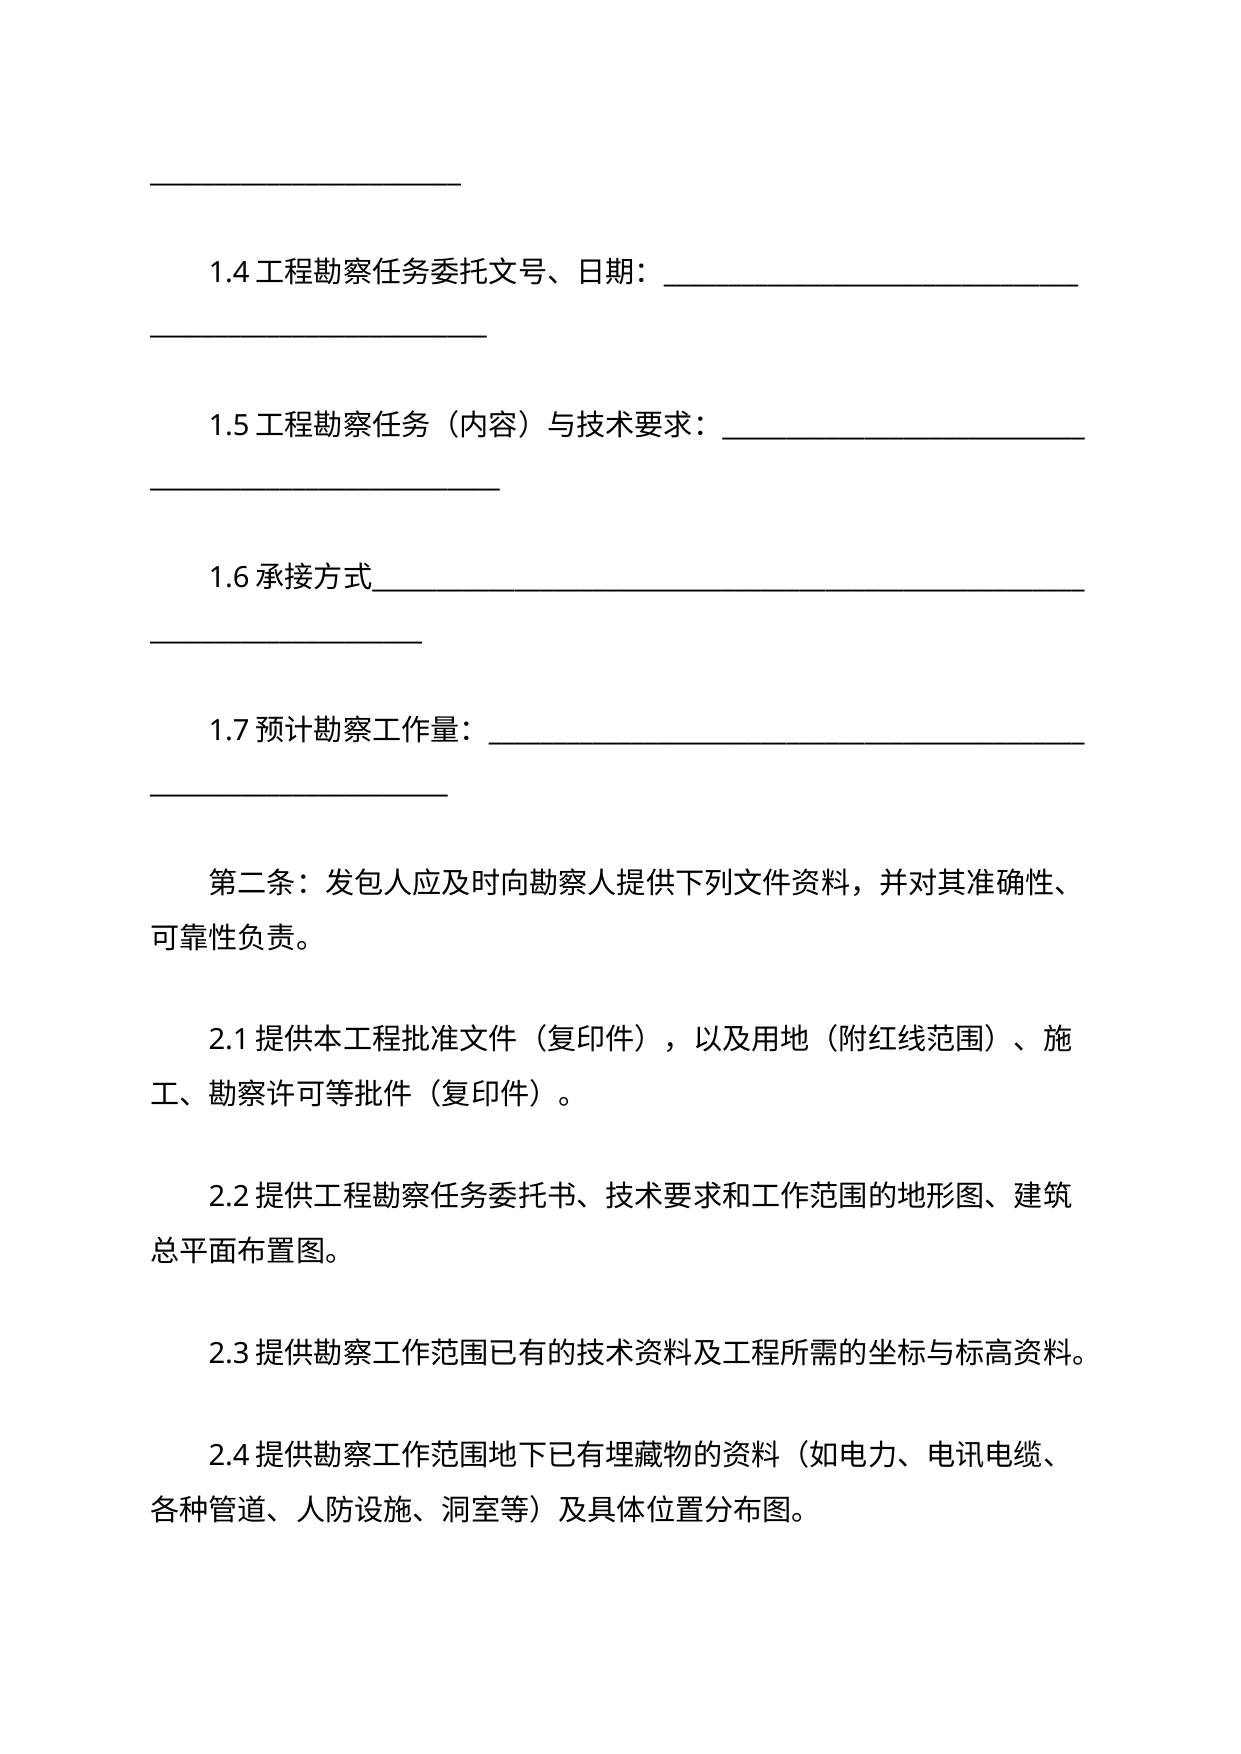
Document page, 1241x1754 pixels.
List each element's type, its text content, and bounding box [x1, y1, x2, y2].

text 2.1提供本工程批准文件（复印件），以及用地（附红线范围）、施工、勘察许可等批件（复印件）。 [150, 1016, 1090, 1113]
text 1.4工程勘察任务委托文号、日期：__________________________________________________________ [150, 248, 1090, 342]
text 2.3提供勘察工作范围已有的技术资料及工程所需的坐标与标高资料。 [150, 1329, 1090, 1372]
text 1.7预计勘察工作量：_____________________________________________________________________ [150, 707, 1090, 801]
text 第二条：发包人应及时向勘察人提供下列文件资料，并对其准确性、可靠性负责。 [150, 859, 1090, 956]
text 2.2提供工程勘察任务委托书、技术要求和工作范围的地形图、建筑总平面布置图。 [150, 1173, 1090, 1270]
text 2.4提供勘察工作范围地下已有埋藏物的资料（如电力、电讯电缆、各种管道、人防设施、洞室等）及具体位置分布图。 [150, 1431, 1090, 1529]
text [150, 150, 1090, 190]
text 1.6承接方式____________________________________________________________________________ [150, 554, 1090, 648]
text 1.5工程勘察任务（内容）与技术要求：_______________________________________________________ [150, 401, 1090, 495]
